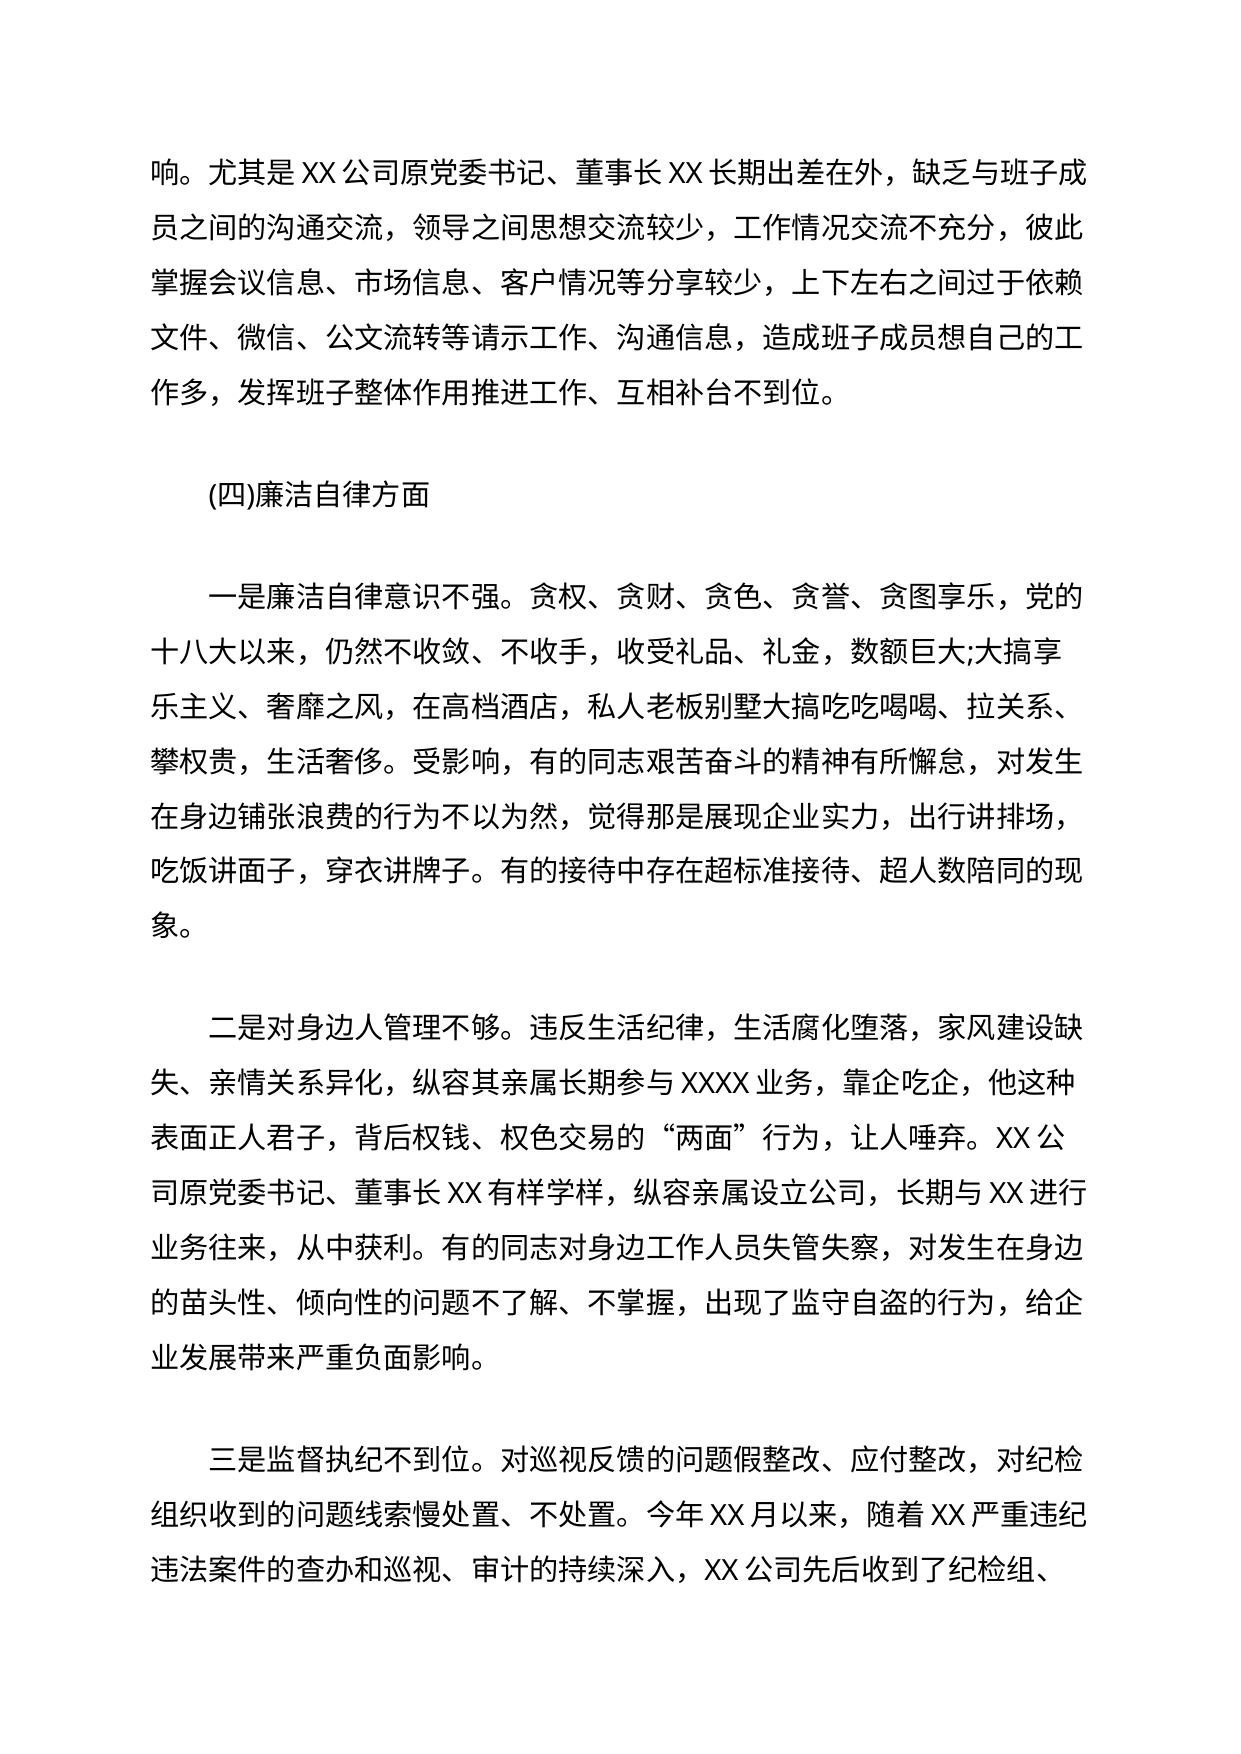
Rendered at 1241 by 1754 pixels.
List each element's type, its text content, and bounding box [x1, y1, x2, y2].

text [150, 1436, 1090, 1588]
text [150, 150, 1090, 412]
text 一是廉洁自律意识不强。贪权、贪财、贪色、贪誉、贪图享乐，党的十八大以来，仍然不收敛、不收手，收受礼品、礼金，数额巨大;大搞享乐主义、奢靡之风，在高档酒店，私人老板别墅大搞吃吃喝喝、拉关系、攀权贵，生活奢侈。受影响，有的同志艰苦奋斗的精神有所懈怠，对发生在身边铺张浪费的行为不以为然，觉得那是展现企业实力，出行讲排场，吃饭讲面子，穿衣讲牌子。有的接待中存在超标准接待、超人数陪同的现象。 [150, 573, 1090, 945]
text 二是对身边人管理不够。违反生活纪律，生活腐化堕落，家风建设缺失、亲情关系异化，纵容其亲属长期参与XXXX业务，靠企吃企，他这种表面正人君子，背后权钱、权色交易的“两面”行为，让人唾弃。XX公司原党委书记、董事长XX有样学样，纵容亲属设立公司，长期与XX进行业务往来，从中获利。有的同志对身边工作人员失管失察，对发生在身边的苗头性、倾向性的问题不了解、不掌握，出现了监守自盗的行为，给企业发展带来严重负面影响。 [150, 1005, 1090, 1377]
text (四)廉洁自律方面 [150, 471, 1090, 514]
